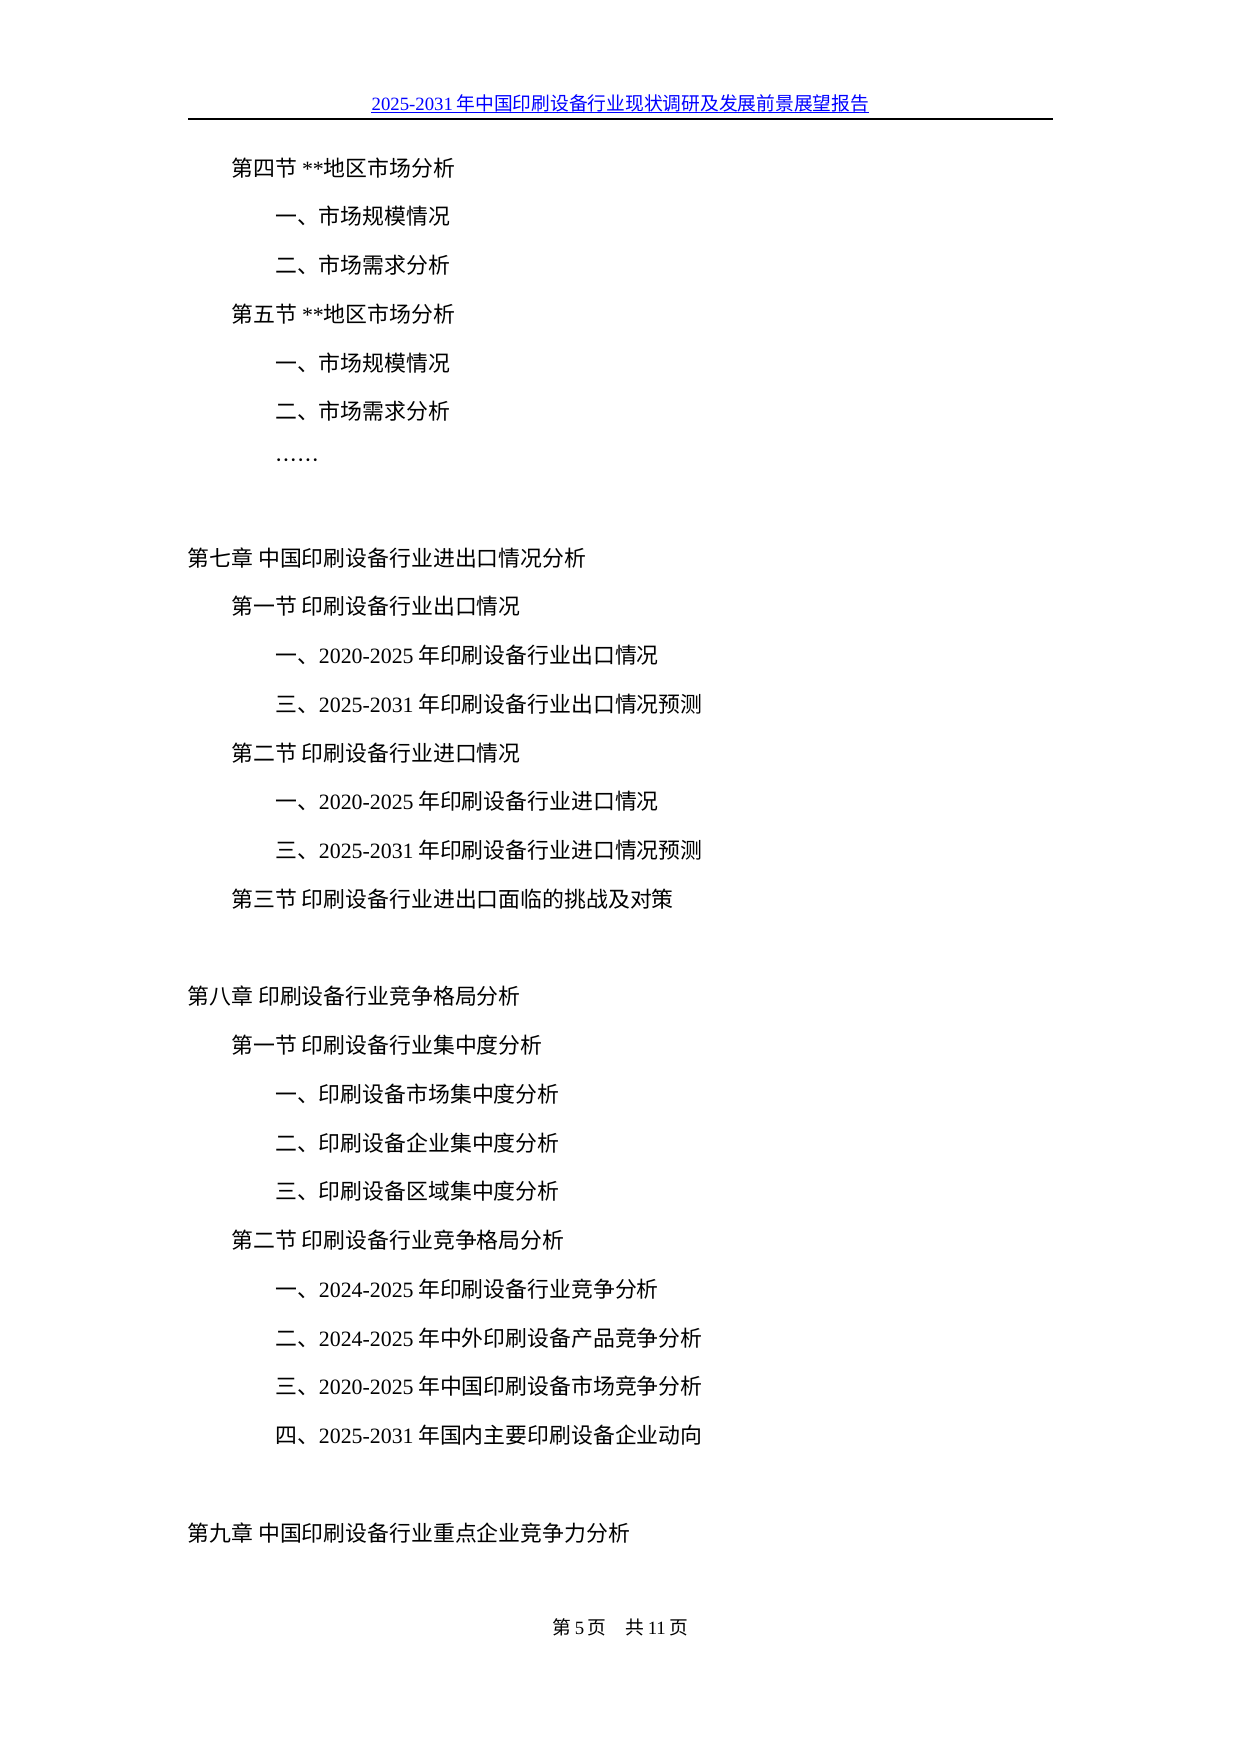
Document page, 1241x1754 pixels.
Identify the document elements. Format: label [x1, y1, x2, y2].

text [187, 150, 1053, 1548]
